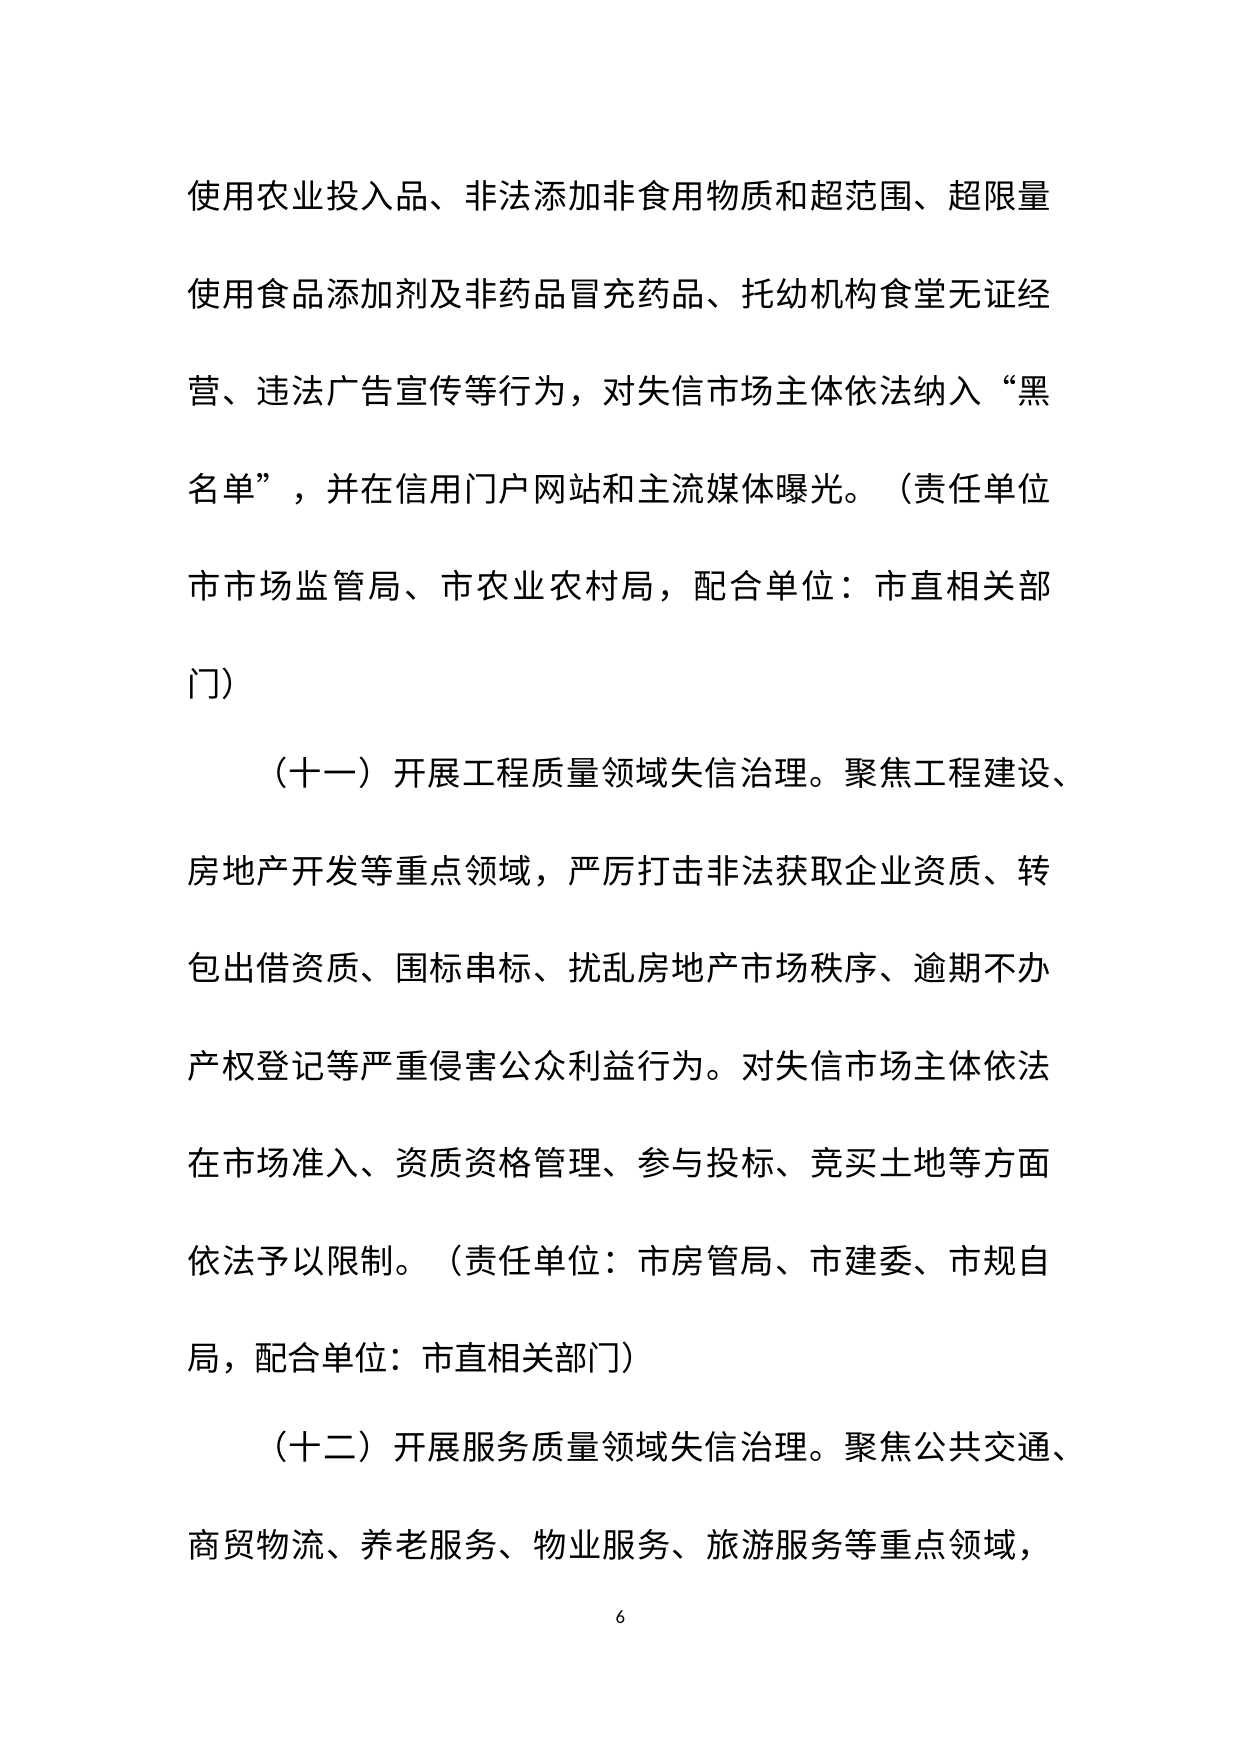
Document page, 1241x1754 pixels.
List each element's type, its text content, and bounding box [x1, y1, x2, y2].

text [187, 162, 1053, 714]
text （十一）开展工程质量领域失信治理。聚焦工程建设、房地产开发等重点领域，严厉打击非法获取企业资质、转包出借资质、围标串标、扰乱房地产市场秩序、逾期不办产权登记等严重侵害公众利益行为。对失信市场主体依法在市场准入、资质资格管理、参与投标、竞买土地等方面依法予以限制。（责任单位：市房管局、市建委、市规自局，配合单位：市直相关部门） [187, 738, 1053, 1388]
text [187, 1413, 1053, 1575]
